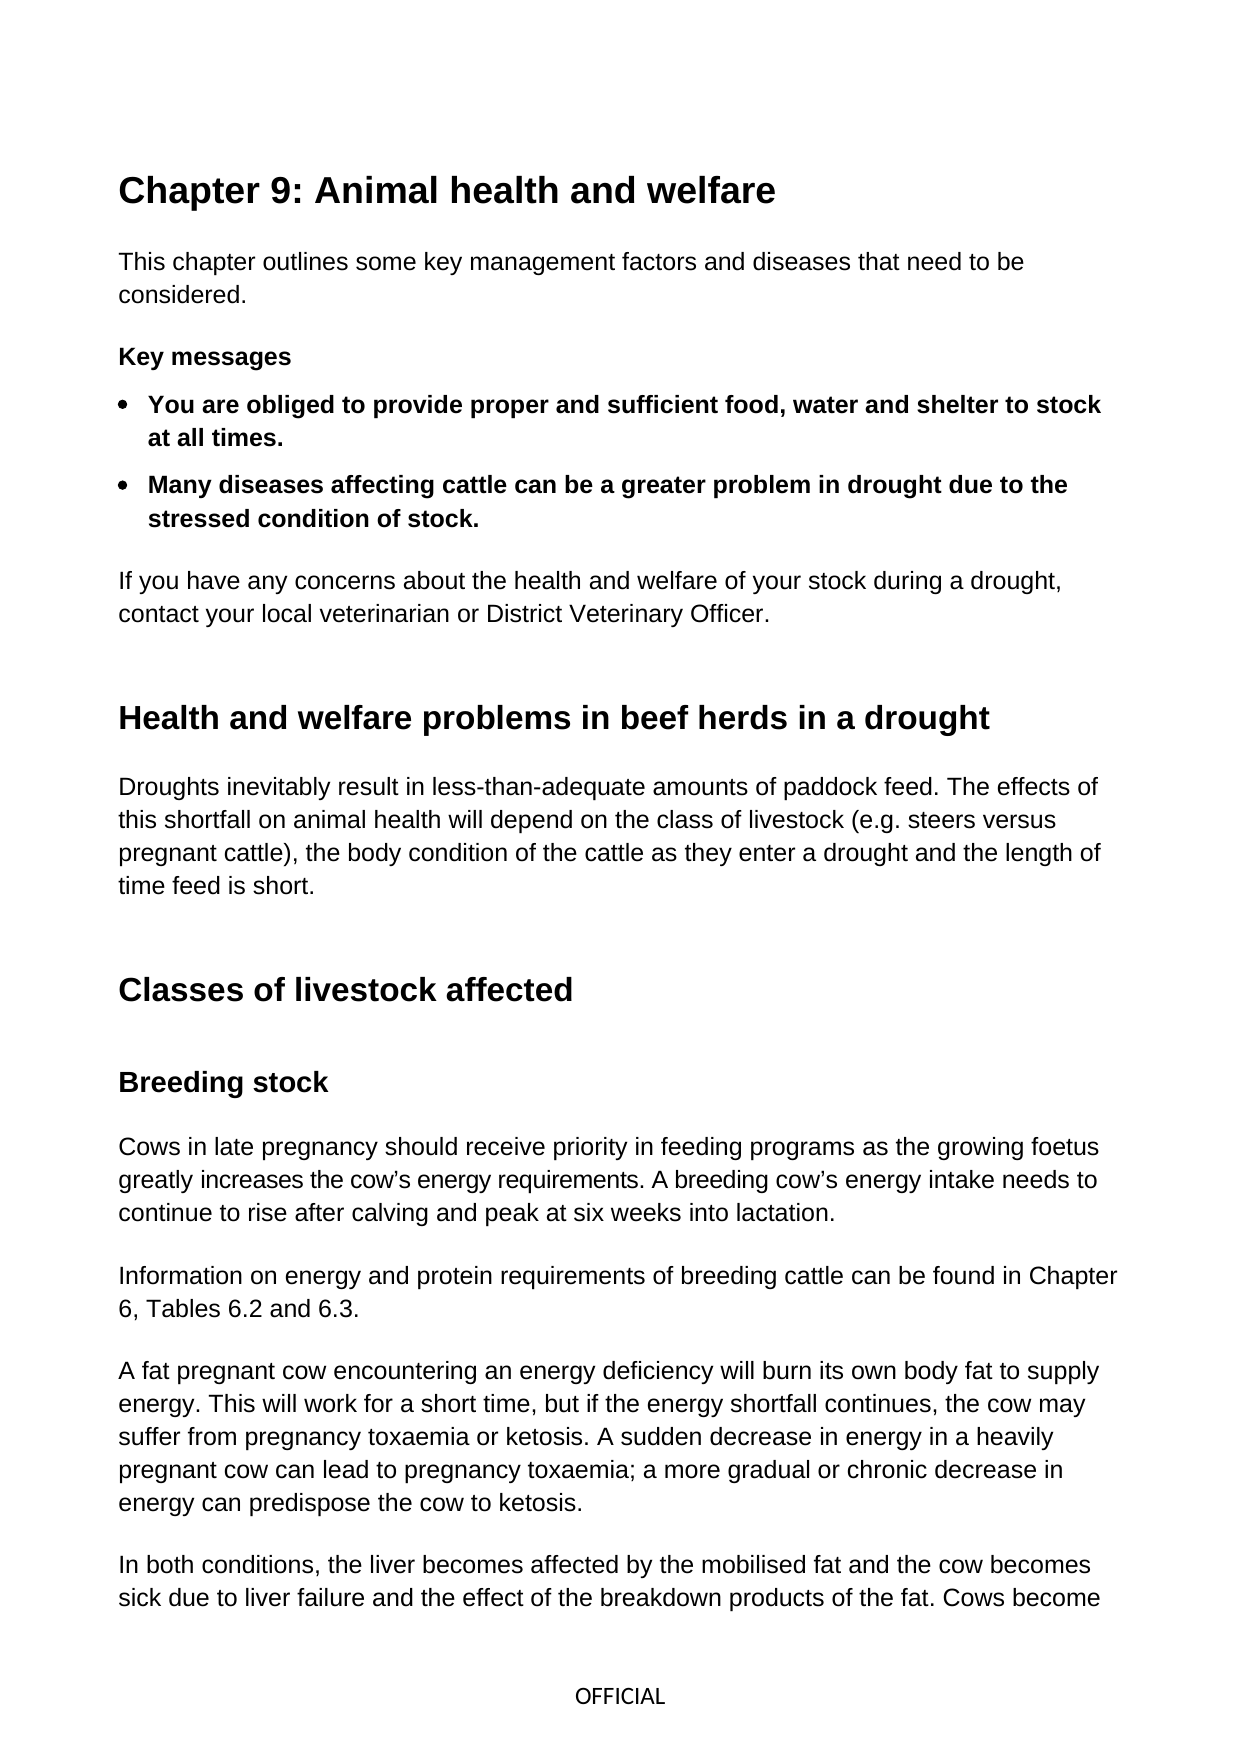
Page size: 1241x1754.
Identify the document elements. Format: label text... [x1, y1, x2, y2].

subtitle Chapter 9: Animal health and welfare [118, 168, 1122, 211]
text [118, 1550, 1122, 1612]
text A fat pregnant cow encountering an energy deficiency will burn its own body fat to supply energy. This will work for a short time, but if the energy shortfall continues, the cow may suffer from pregnancy toxaemia or ketosis. A sudden decrease in energy in a heavily pregnant cow can lead to pregnancy toxaemia; a more gradual or chronic decrease in energy can predispose the cow to ketosis. [118, 1356, 1122, 1517]
subtitle Breeding stock [118, 1065, 1122, 1098]
text If you have any concerns about the health and welfare of your stock during a drought, contact your local veterinarian or District Veterinary Officer. [118, 566, 1122, 627]
subtitle Classes of livestock affected [118, 971, 1122, 1009]
text Droughts inevitably result in less-than-adequate amounts of paddock feed. The effects of this shortfall on animal health will depend on the class of livestock (e.g. steers versus pregnant cattle), the body condition of the cattle as they enter a drought and the length of time feed is short. [118, 772, 1122, 899]
subtitle Health and welfare problems in beef herds in a drought [118, 698, 1122, 737]
text Information on energy and protein requirements of breeding cattle can be found in Chapter 6, Tables 6.2 and 6.3. [118, 1261, 1122, 1322]
text Cows in late pregnancy should receive priority in feeding programs as the growing foetus greatly increases the cow’s energy requirements. A breeding cow’s energy intake needs to continue to rise after calving and peak at six weeks into lactation. [118, 1132, 1122, 1227]
text Many diseases affecting cattle can be a greater problem in drought due to the stressed condition of stock. [118, 470, 1122, 532]
text You are obliged to provide proper and sufficient food, water and shelter to stock at all times. [118, 390, 1122, 452]
text Key messages [118, 342, 1122, 371]
text This chapter outlines some key management factors and diseases that need to be considered. [118, 247, 1122, 309]
